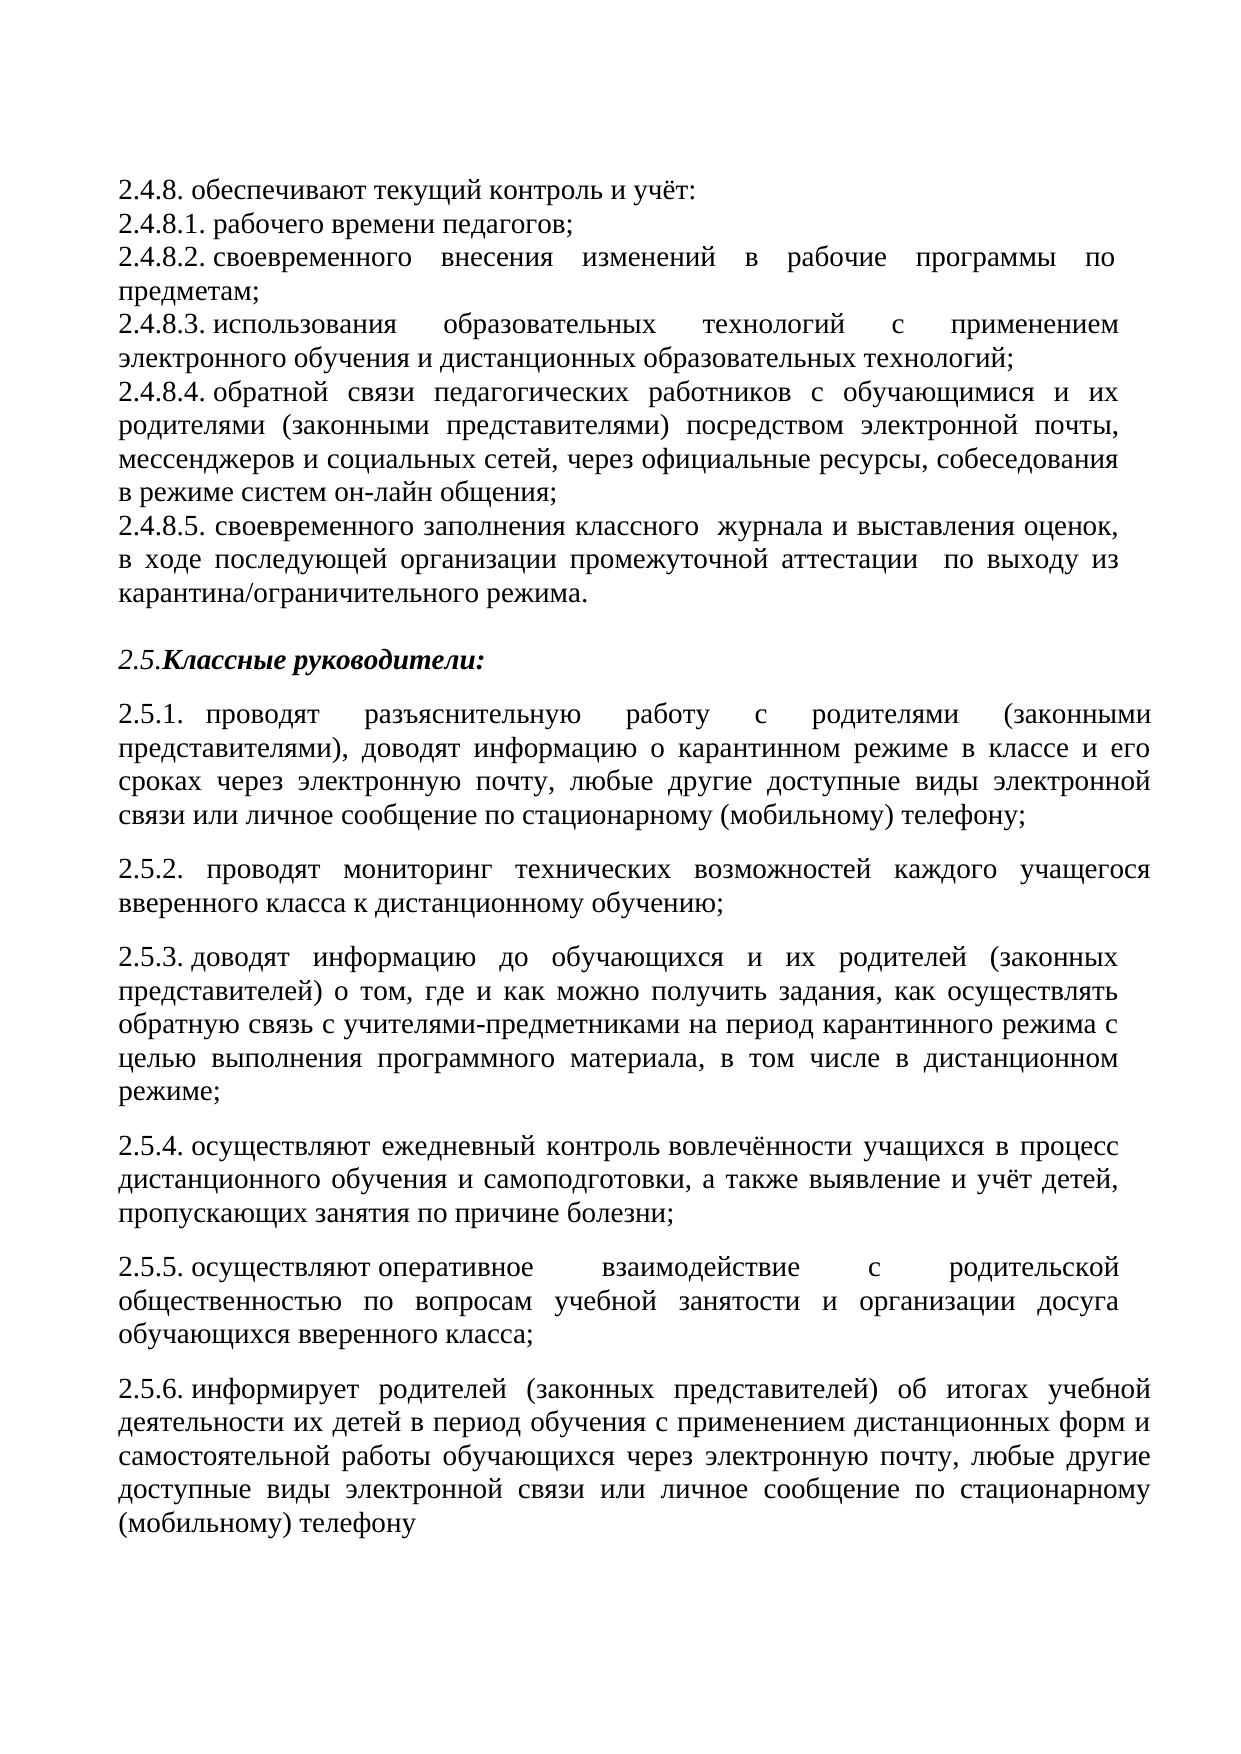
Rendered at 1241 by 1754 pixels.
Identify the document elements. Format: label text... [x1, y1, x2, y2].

text 2.5.3. доводят информацию до обучающихся и их родителей (законных представителей) о том, где и как можно получить задания, как осуществлять обратную связь с учителями-предметниками на период карантинного режима с целью выполнения программного материала, в том числе в дистанционном режиме; [118, 939, 1119, 1107]
text 2.4.8.1. рабочего времени педагогов; [118, 206, 1116, 239]
text 2.4.8.5. своевременного заполнения классного журнала и выставления оценок, в ходе последующей организации промежуточной аттестации по выходу из карантина/ограничительного режима. [118, 508, 1119, 608]
text 2.4.8.2. своевременного внесения изменений в рабочие программы по предметам; [118, 239, 1116, 307]
text 2.5.1. проводят разъяснительную работу с родителями (законными представителями), доводят информацию о карантинном режиме в классе и его сроках через электронную почту, любые другие доступные виды электронной связи или личное сообщение по стационарному (мобильному) телефону; [118, 696, 1152, 831]
text 2.4.8. обеспечивают текущий контроль и учёт: [118, 172, 1119, 206]
text 2.4.8.3. использования образовательных технологий с применением электронного обучения и дистанционных образовательных технологий; [118, 307, 1119, 374]
text 2.4.8.4. обратной связи педагогических работников с обучающимися и их родителями (законными представителями) посредством электронной почты, мессенджеров и социальных сетей, через официальные ресурсы, собеседования в режиме систем он-лайн общения; [118, 374, 1119, 508]
text 2.5.Классные руководители: [118, 642, 1152, 676]
text 2.5.6. информирует родителей (законных представителей) об итогах учебной деятельности их детей в период обучения с применением дистанционных форм и самостоятельной работы обучающихся через электронную почту, любые другие доступные виды электронной связи или личное сообщение по стационарному (мобильному) телефону [118, 1371, 1152, 1538]
text 2.5.2. проводят мониторинг технических возможностей каждого учащегося вверенного класса к дистанционному обучению; [118, 851, 1152, 918]
text 2.5.5. осуществляют оперативное взаимодействие с родительской общественностью по вопросам учебной занятости и организации досуга обучающихся вверенного класса; [118, 1249, 1119, 1350]
text 2.5.4. осуществляют ежедневный контроль вовлечённости учащихся в процесс дистанционного обучения и самоподготовки, а также выявление и учёт детей, пропускающих занятия по причине болезни; [118, 1128, 1119, 1228]
